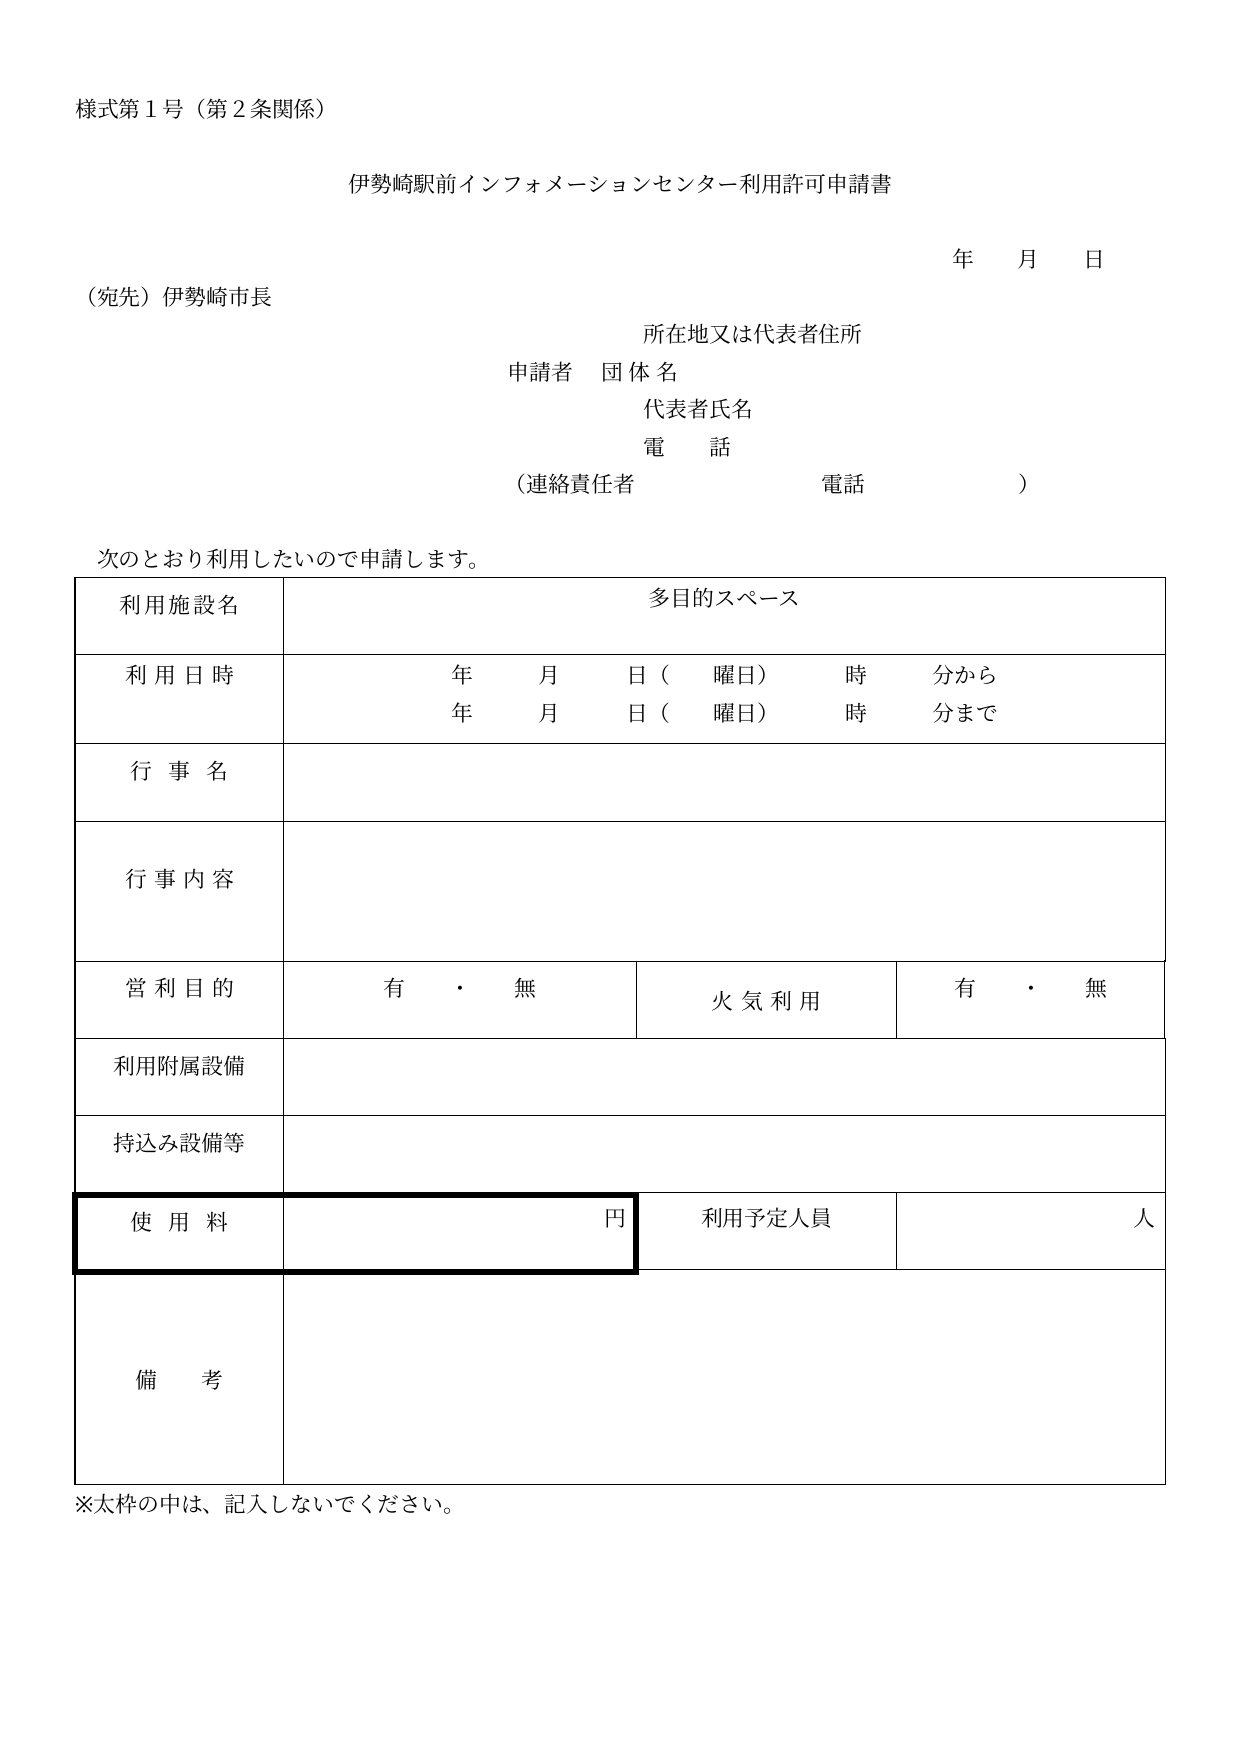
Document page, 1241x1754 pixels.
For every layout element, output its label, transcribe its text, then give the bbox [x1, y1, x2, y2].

text 年 月 日 [75, 239, 1165, 277]
text 様式第１号（第２条関係） [75, 89, 1165, 127]
table_cell 人 [897, 1193, 1165, 1269]
table_cell 利用附属設備 [76, 1039, 283, 1115]
text 申請者 団体名 [75, 352, 1165, 389]
table_cell [284, 1116, 1165, 1192]
table_cell [284, 1270, 1165, 1483]
table_cell 行事名 [76, 744, 283, 821]
text （連絡責任者 電話 ） [75, 464, 1165, 502]
table_cell 火気利用 [637, 962, 896, 1038]
table_cell 持込み設備等 [76, 1116, 283, 1192]
table_cell 使用料 [78, 1198, 283, 1269]
table_header 多目的スペース [284, 578, 1165, 654]
text 電 話 [75, 427, 1165, 464]
text ※太枠の中は、記入しないでください。 [75, 1485, 1165, 1522]
table_cell [284, 822, 1165, 961]
table_cell 営利目的 [76, 962, 283, 1038]
table_cell 円 [284, 1198, 633, 1269]
table_cell 年 月 日（ 曜日） 時 分から 年 月 日（ 曜日） 時 分まで [284, 655, 1165, 743]
text 代表者氏名 [75, 389, 1165, 427]
text （宛先）伊勢崎市長 [75, 277, 1165, 314]
table_cell 有 ・ 無 [284, 962, 636, 1038]
text 所在地又は代表者住所 [75, 314, 1165, 352]
table_cell [284, 1039, 1165, 1115]
table_cell 利用日時 [76, 655, 283, 743]
text 伊勢崎駅前インフォメーションセンター利用許可申請書 [75, 164, 1165, 202]
table_header 利用施設名 [76, 578, 283, 654]
table_cell [284, 744, 1165, 821]
table_cell 有 ・ 無 [897, 962, 1164, 1038]
table_cell 利用予定人員 [639, 1193, 896, 1269]
table_cell 備考 [76, 1275, 283, 1483]
text 次のとおり利用したいので申請します。 [75, 539, 1165, 577]
table_cell 行事内容 [76, 822, 283, 961]
